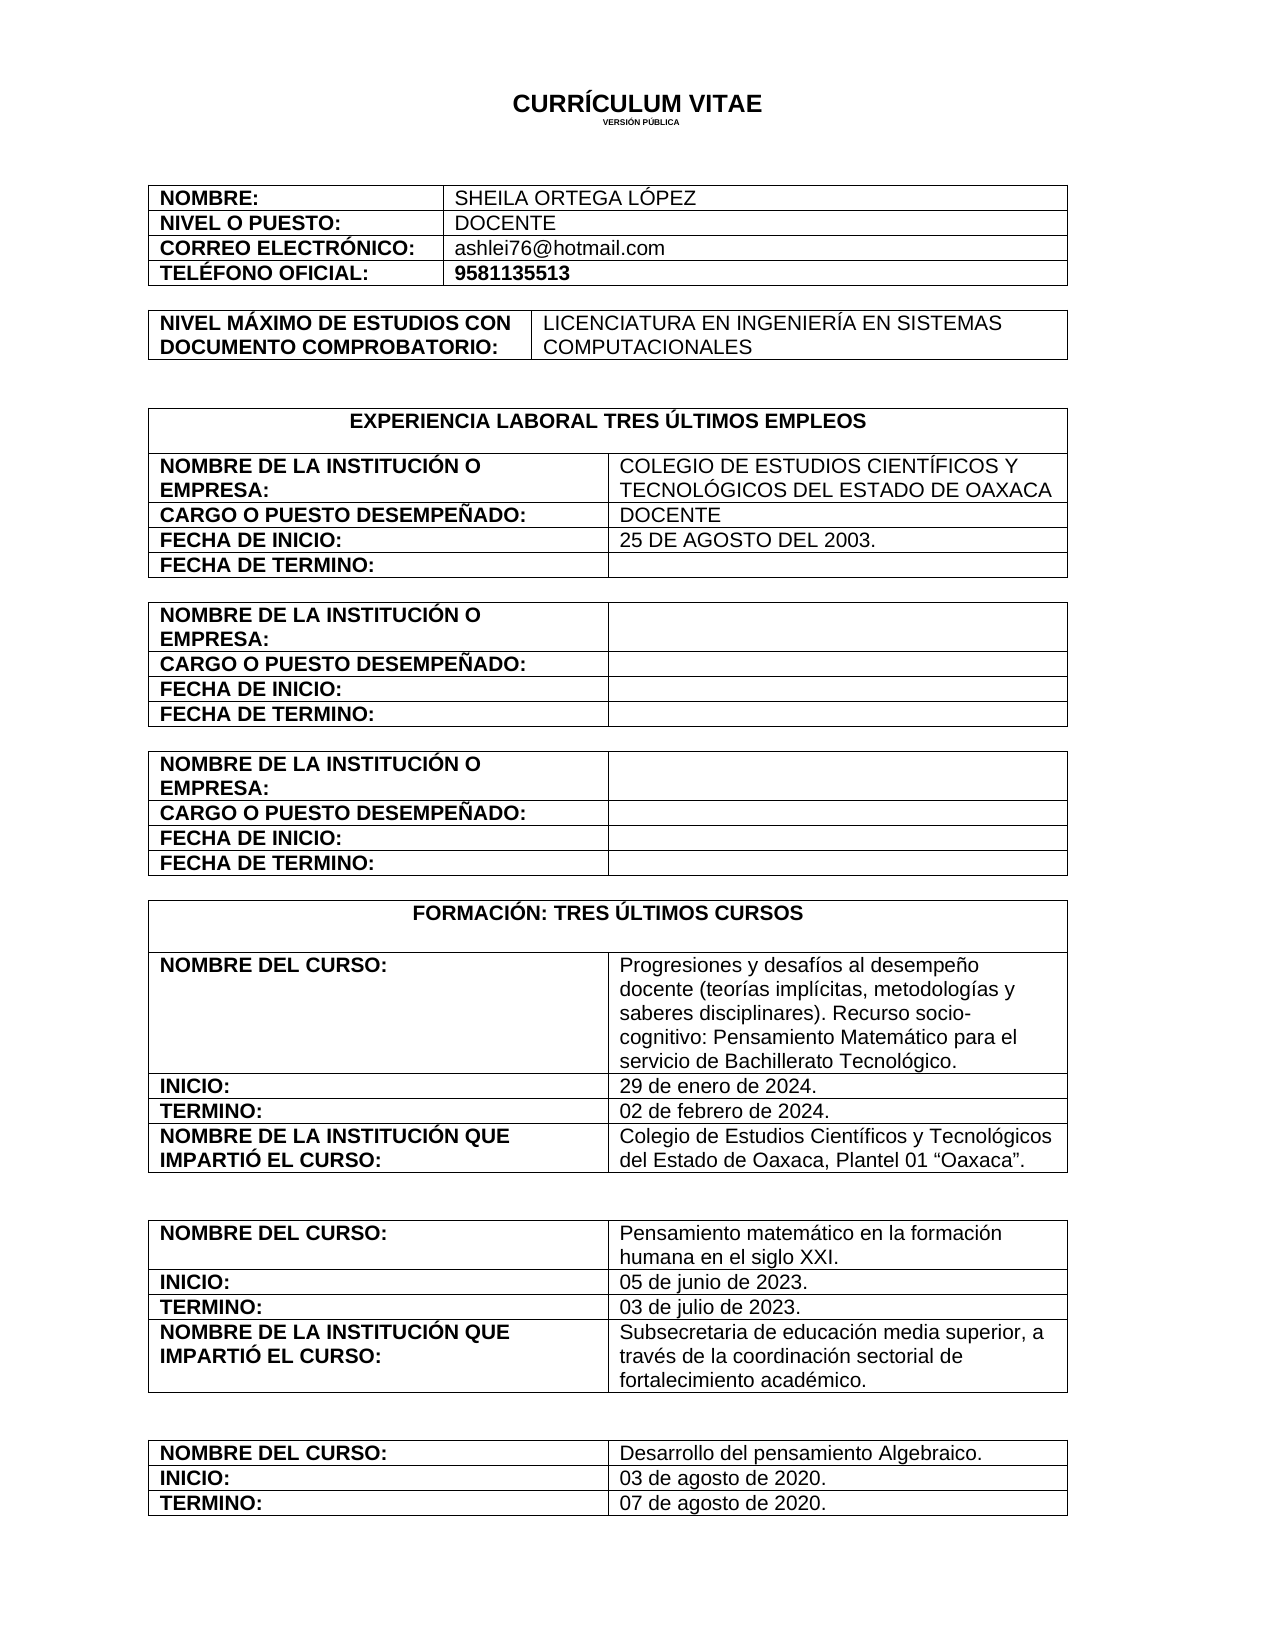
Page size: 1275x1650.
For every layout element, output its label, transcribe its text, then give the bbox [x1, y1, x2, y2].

table_cell NOMBRE DEL CURSO: [149, 953, 608, 1073]
table_cell 02 de febrero de 2024. [609, 1099, 1067, 1123]
table_cell [609, 702, 1067, 726]
table_cell 29 de enero de 2024. [609, 1074, 1067, 1098]
table_cell [609, 851, 1067, 875]
table_header Desarrollo del pensamiento Algebraico. [609, 1441, 1067, 1464]
table_cell TERMINO: [149, 1295, 608, 1319]
table_cell DOCENTE [444, 211, 1067, 234]
table_header [609, 603, 1067, 651]
table_cell COLEGIO DE ESTUDIOS CIENTÍFICOS Y TECNOLÓGICOS DEL ESTADO DE OAXACA [609, 454, 1067, 502]
table_cell 9581135513 [444, 261, 1067, 284]
table_header NOMBRE DE LA INSTITUCIÓN O EMPRESA: [149, 603, 608, 651]
table_cell INICIO: [149, 1466, 608, 1489]
table_cell FECHA DE INICIO: [149, 677, 608, 701]
table_cell FECHA DE INICIO: [149, 826, 608, 850]
table_cell 07 de agosto de 2020. [609, 1491, 1067, 1514]
table_cell INICIO: [149, 1074, 608, 1098]
table_cell ashlei76@hotmail.com [444, 236, 1067, 259]
table_cell FECHA DE INICIO: [149, 528, 608, 552]
table_cell Subsecretaria de educación media superior, a través de la coordinación sectorial de fortalecimiento académico. [609, 1320, 1067, 1392]
table_header NOMBRE DEL CURSO: [149, 1441, 608, 1464]
table_header [609, 752, 1067, 800]
table_cell NOMBRE DE LA INSTITUCIÓN O EMPRESA: [149, 454, 608, 502]
table_header NOMBRE: [149, 186, 443, 209]
table_cell TELÉFONO OFICIAL: [149, 261, 443, 284]
table_cell NIVEL O PUESTO: [149, 211, 443, 234]
table_header NIVEL MÁXIMO DE ESTUDIOS CON DOCUMENTO COMPROBATORIO: [149, 311, 531, 358]
table_header NOMBRE DE LA INSTITUCIÓN O EMPRESA: [149, 752, 608, 800]
table_cell 03 de agosto de 2020. [609, 1466, 1067, 1489]
table_cell CARGO O PUESTO DESEMPEÑADO: [149, 503, 608, 527]
table_cell [609, 801, 1067, 825]
table_header SHEILA ORTEGA LÓPEZ [444, 186, 1067, 209]
table_cell Progresiones y desafíos al desempeño docente (teorías implícitas, metodologías y saberes disciplinares). Recurso socio-cognitivo: Pensamiento Matemático para el servicio de Bachillerato Tecnológico. [609, 953, 1067, 1073]
table_header FORMACIÓN: TRES ÚLTIMOS CURSOS [149, 901, 1067, 952]
table_cell [609, 677, 1067, 701]
table_cell FECHA DE TERMINO: [149, 702, 608, 726]
table_cell DOCENTE [609, 503, 1067, 527]
table_cell 03 de julio de 2023. [609, 1295, 1067, 1319]
table_cell Colegio de Estudios Científicos y Tecnológicos del Estado de Oaxaca, Plantel 01 “Oaxaca”. [609, 1124, 1067, 1172]
table_header LICENCIATURA EN INGENIERÍA EN SISTEMAS COMPUTACIONALES [532, 311, 1067, 358]
table_cell [609, 553, 1067, 577]
text CURRÍCULUM VITAE [148, 89, 1127, 117]
table_cell NOMBRE DE LA INSTITUCIÓN QUE IMPARTIÓ EL CURSO: [149, 1124, 608, 1172]
table_cell [609, 652, 1067, 676]
table_cell 05 de junio de 2023. [609, 1270, 1067, 1294]
table_cell TERMINO: [149, 1099, 608, 1123]
table_cell 25 DE AGOSTO DEL 2003. [609, 528, 1067, 552]
table_cell CARGO O PUESTO DESEMPEÑADO: [149, 652, 608, 676]
table_header NOMBRE DEL CURSO: [149, 1221, 608, 1269]
table_cell INICIO: [149, 1270, 608, 1294]
table_cell CARGO O PUESTO DESEMPEÑADO: [149, 801, 608, 825]
table_cell CORREO ELECTRÓNICO: [149, 236, 443, 259]
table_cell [149, 1320, 608, 1392]
table_cell FECHA DE TERMINO: [149, 553, 608, 577]
table_header EXPERIENCIA LABORAL TRES ÚLTIMOS EMPLEOS [149, 409, 1067, 453]
table_cell TERMINO: [149, 1491, 608, 1514]
table_cell [609, 826, 1067, 850]
table_header Pensamiento matemático en la formación humana en el siglo XXI. [609, 1221, 1067, 1269]
table_cell FECHA DE TERMINO: [149, 851, 608, 875]
